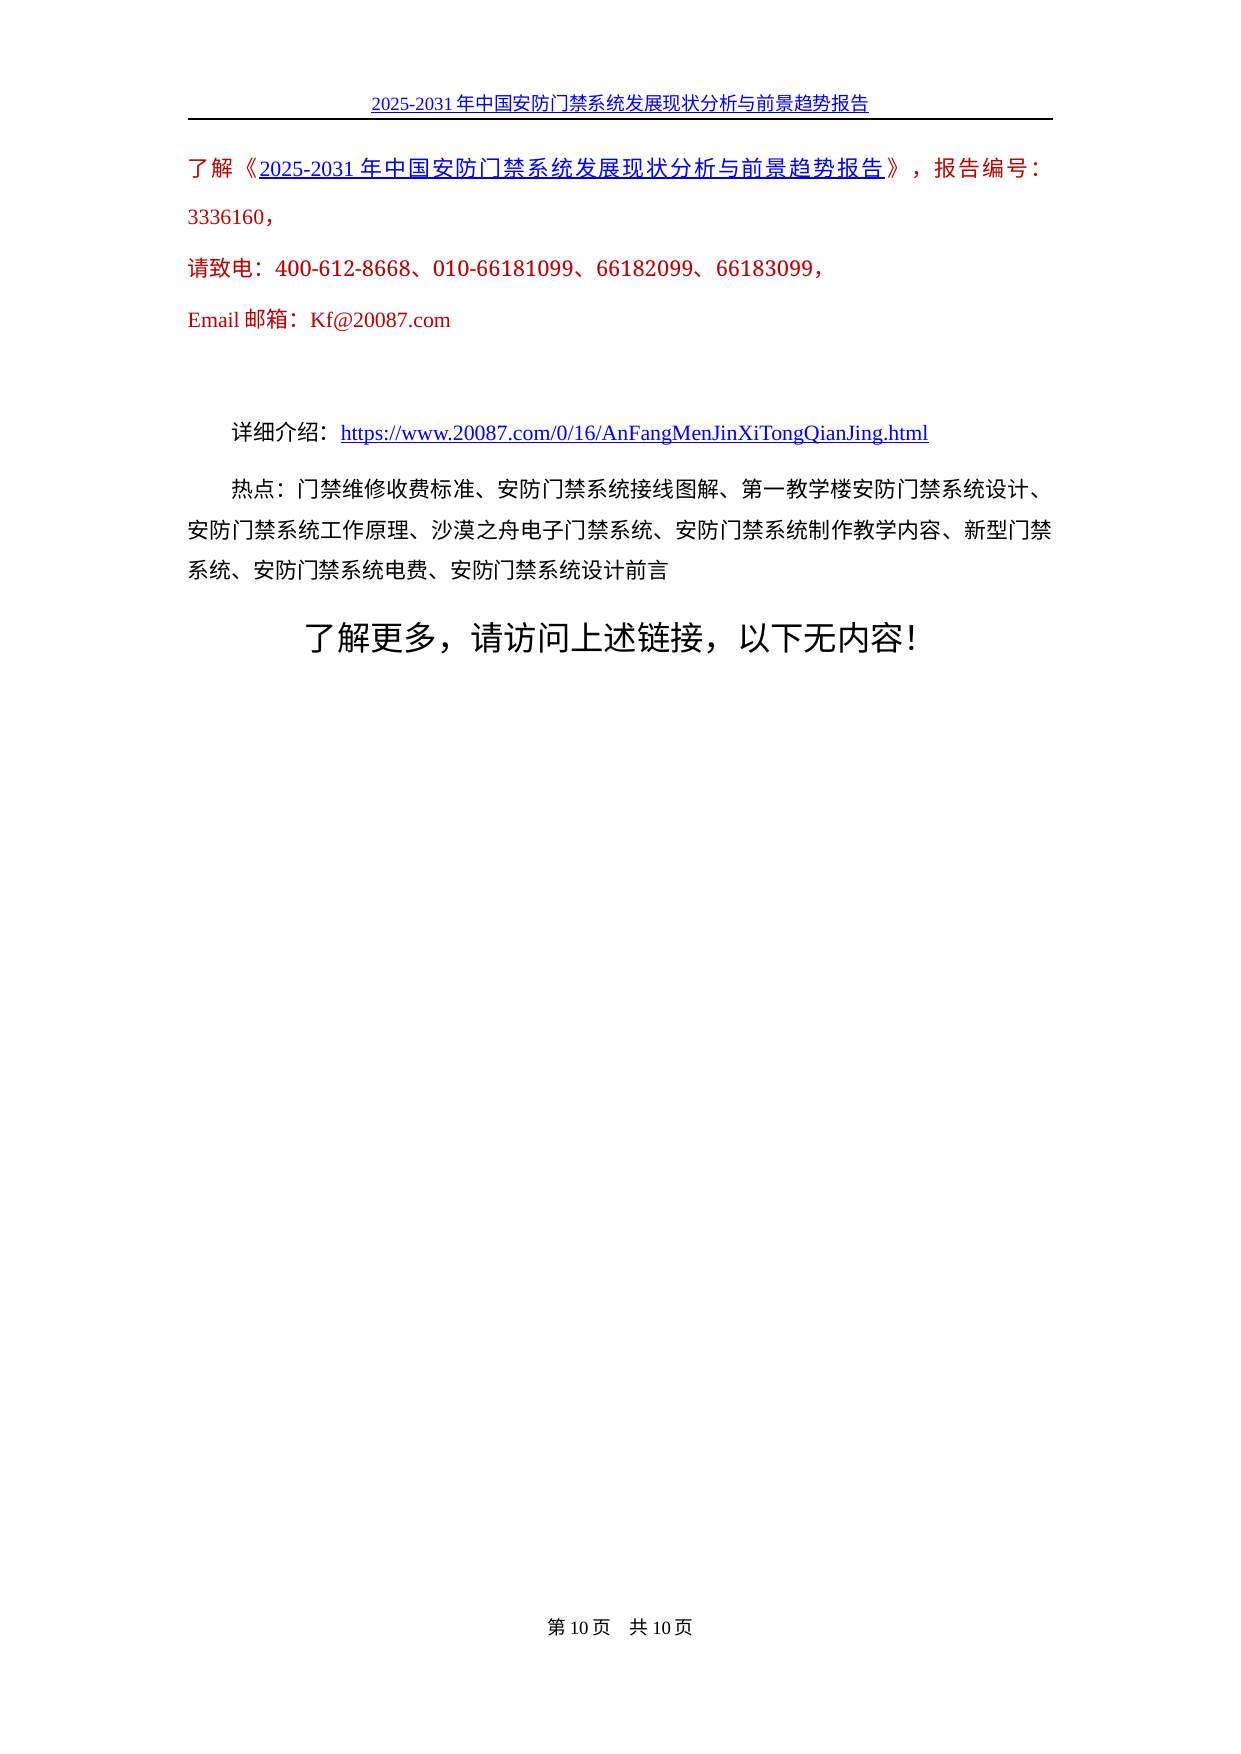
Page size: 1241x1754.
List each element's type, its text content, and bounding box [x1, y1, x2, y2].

text 热点：门禁维修收费标准、安防门禁系统接线图解、第一教学楼安防门禁系统设计、安防门禁系统工作原理、沙漠之舟电子门禁系统、安防门禁系统制作教学内容、新型门禁系统、安防门禁系统电费、安防门禁系统设计前言 [187, 472, 1053, 585]
text 详细介绍：https://www.20087.com/0/16/AnFangMenJinXiTongQianJing.html [187, 415, 1053, 447]
text 了解《2025-2031年中国安防门禁系统发展现状分析与前景趋势报告》，报告编号：3336160， [187, 150, 1053, 231]
text 请致电：400-612-8668、010-66181099、66182099、66183099， [187, 251, 1053, 283]
title 了解更多，请访问上述链接，以下无内容！ [187, 603, 1053, 668]
text Email邮箱：Kf@20087.com [187, 302, 1053, 334]
